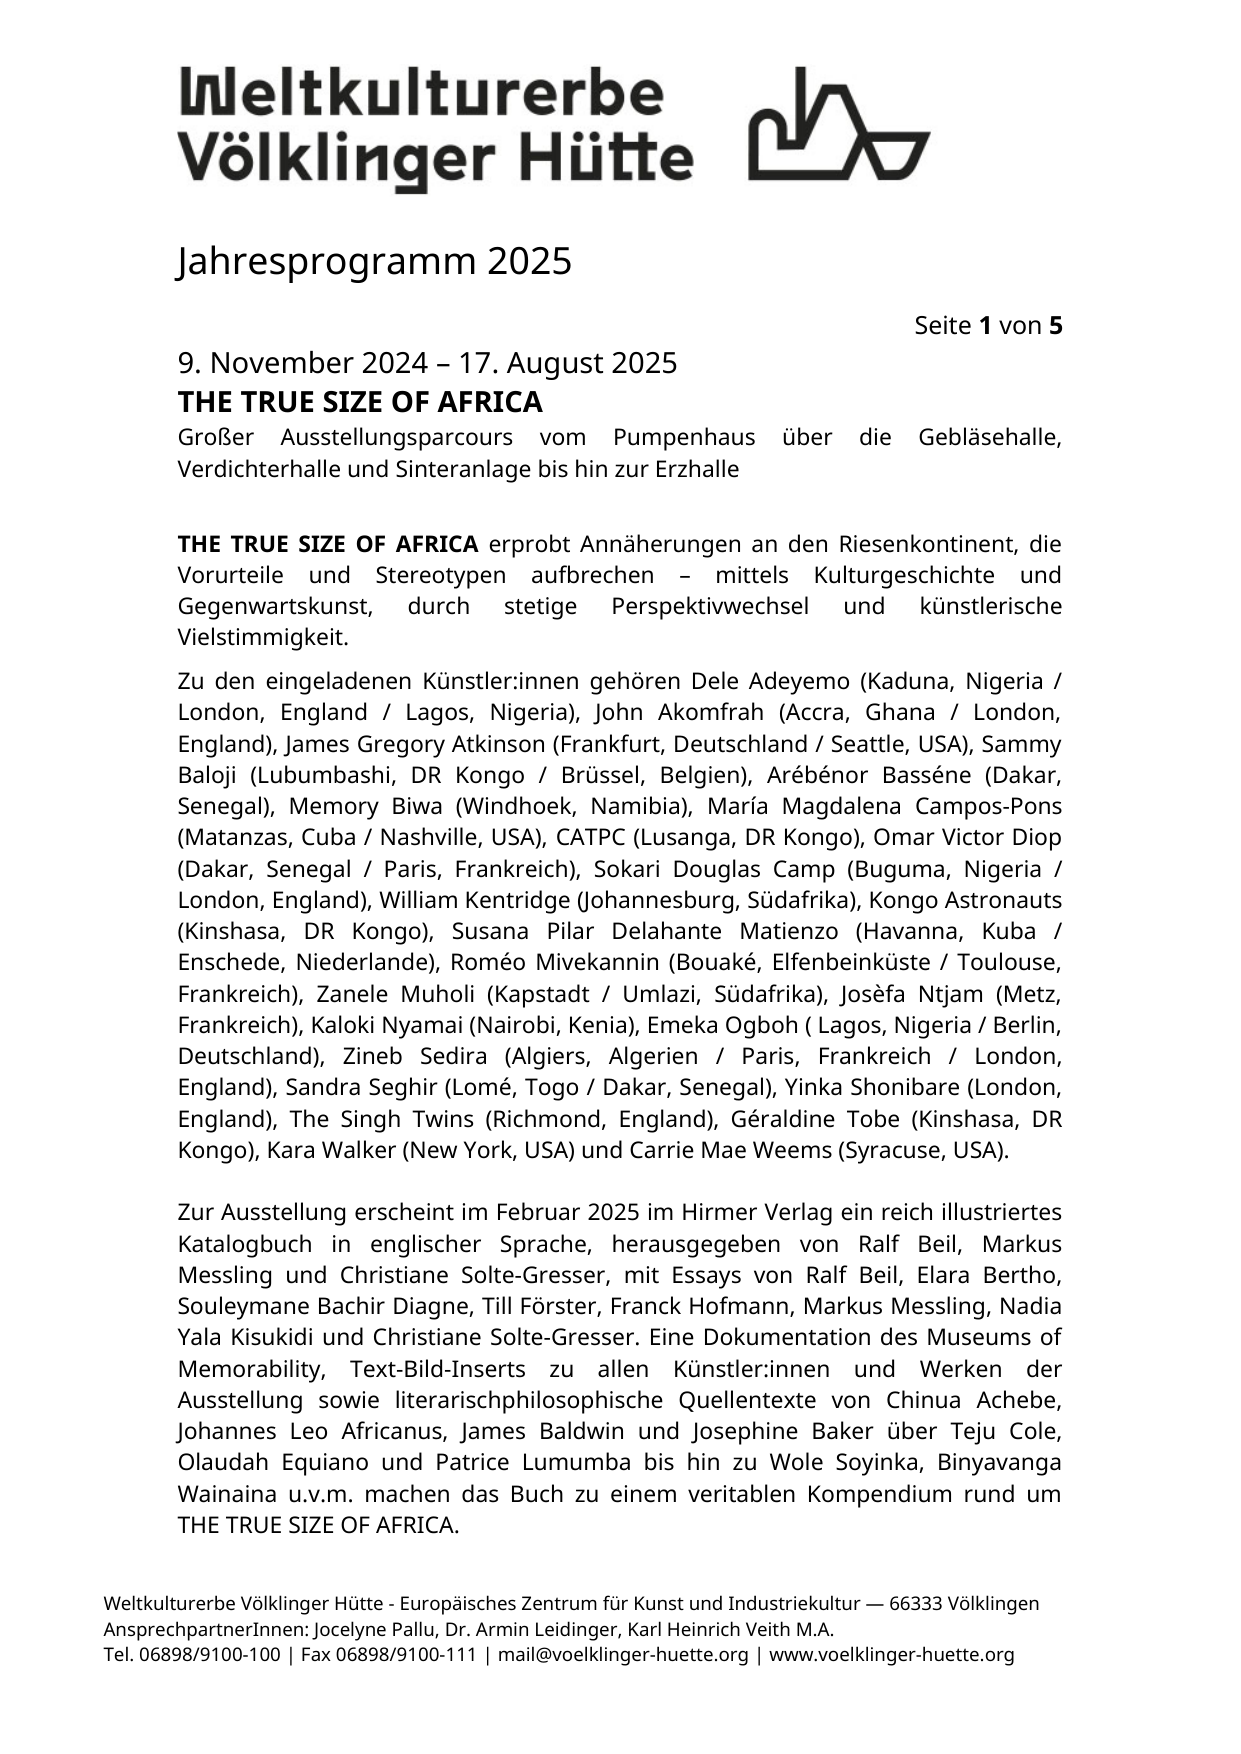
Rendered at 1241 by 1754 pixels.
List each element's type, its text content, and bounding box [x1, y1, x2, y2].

text THE TRUE SIZE OF AFRICA erprobt Annäherungen an den Riesenkontinent, die Vorurteile und Stereotypen aufbrechen – mittels Kulturgeschichte und Gegenwartskunst, durch stetige Perspektivwechsel und künstlerische Vielstimmigkeit. [177, 528, 1063, 653]
text 9. November 2024 – 17. August 2025 [177, 342, 1063, 382]
text Zu den eingeladenen Künstler:innen gehören Dele Adeyemo (Kaduna, Nigeria / London, England / Lagos, Nigeria), John Akomfrah (Accra, Ghana / London, England), James Gregory Atkinson (Frankfurt, Deutschland / Seattle, USA), Sammy Baloji (Lubumbashi, DR Kongo / Brüssel, Belgien), Arébénor Basséne (Dakar, Senegal), Memory Biwa (Windhoek, Namibia), María Magdalena Campos-Pons (Matanzas, Cuba / Nashville, USA), CATPC (Lusanga, DR Kongo), Omar Victor Diop (Dakar, Senegal / Paris, Frankreich), Sokari Douglas Camp (Buguma, Nigeria / London, England), William Kentridge (Johannesburg, Südafrika), Kongo Astronauts (Kinshasa, DR Kongo), Susana Pilar Delahante Matienzo (Havanna, Kuba / Enschede, Niederlande), Roméo Mivekannin (Bouaké, Elfenbeinküste / Toulouse, Frankreich), Zanele Muholi (Kapstadt / Umlazi, Südafrika), Josèfa Ntjam (Metz, Frankreich), Kaloki Nyamai (Nairobi, Kenia), Emeka Ogboh ( Lagos, Nigeria / Berlin, Deutschland), Zineb Sedira (Algiers, Algerien / Paris, Frankreich / London, England), Sandra Seghir (Lomé, Togo / Dakar, Senegal), Yinka Shonibare (London, England), The Singh Twins (Richmond, England), Géraldine Tobe (Kinshasa, DR Kongo), Kara Walker (New York, USA) und Carrie Mae Weems (Syracuse, USA). [177, 665, 1063, 1165]
picture [177, 44, 1064, 212]
text THE TRUE SIZE OF AFRICA [177, 382, 1063, 421]
text Großer Ausstellungsparcours vom Pumpenhaus über die Gebläsehalle, Verdichterhalle und Sinteranlage bis hin zur Erzhalle [177, 421, 1063, 484]
text Zur Ausstellung erscheint im Februar 2025 im Hirmer Verlag ein reich illustriertes Katalogbuch in englischer Sprache, herausgegeben von Ralf Beil, Markus Messling und Christiane Solte-Gresser, mit Essays von Ralf Beil, Elara Bertho, Souleymane Bachir Diagne, Till Förster, Franck Hofmann, Markus Messling, Nadia Yala Kisukidi und Christiane Solte-Gresser. Eine Dokumentation des Museums of Memorability, Text-Bild-Inserts zu allen Künstler:innen und Werken der Ausstellung sowie literarischphilosophische Quellentexte von Chinua Achebe, Johannes Leo Africanus, James Baldwin und Josephine Baker über Teju Cole, Olaudah Equiano und Patrice Lumumba bis hin zu Wole Soyinka, Binyavanga Wainaina u.v.m. machen das Buch zu einem veritablen Kompendium rund um THE TRUE SIZE OF AFRICA. [177, 1196, 1063, 1540]
